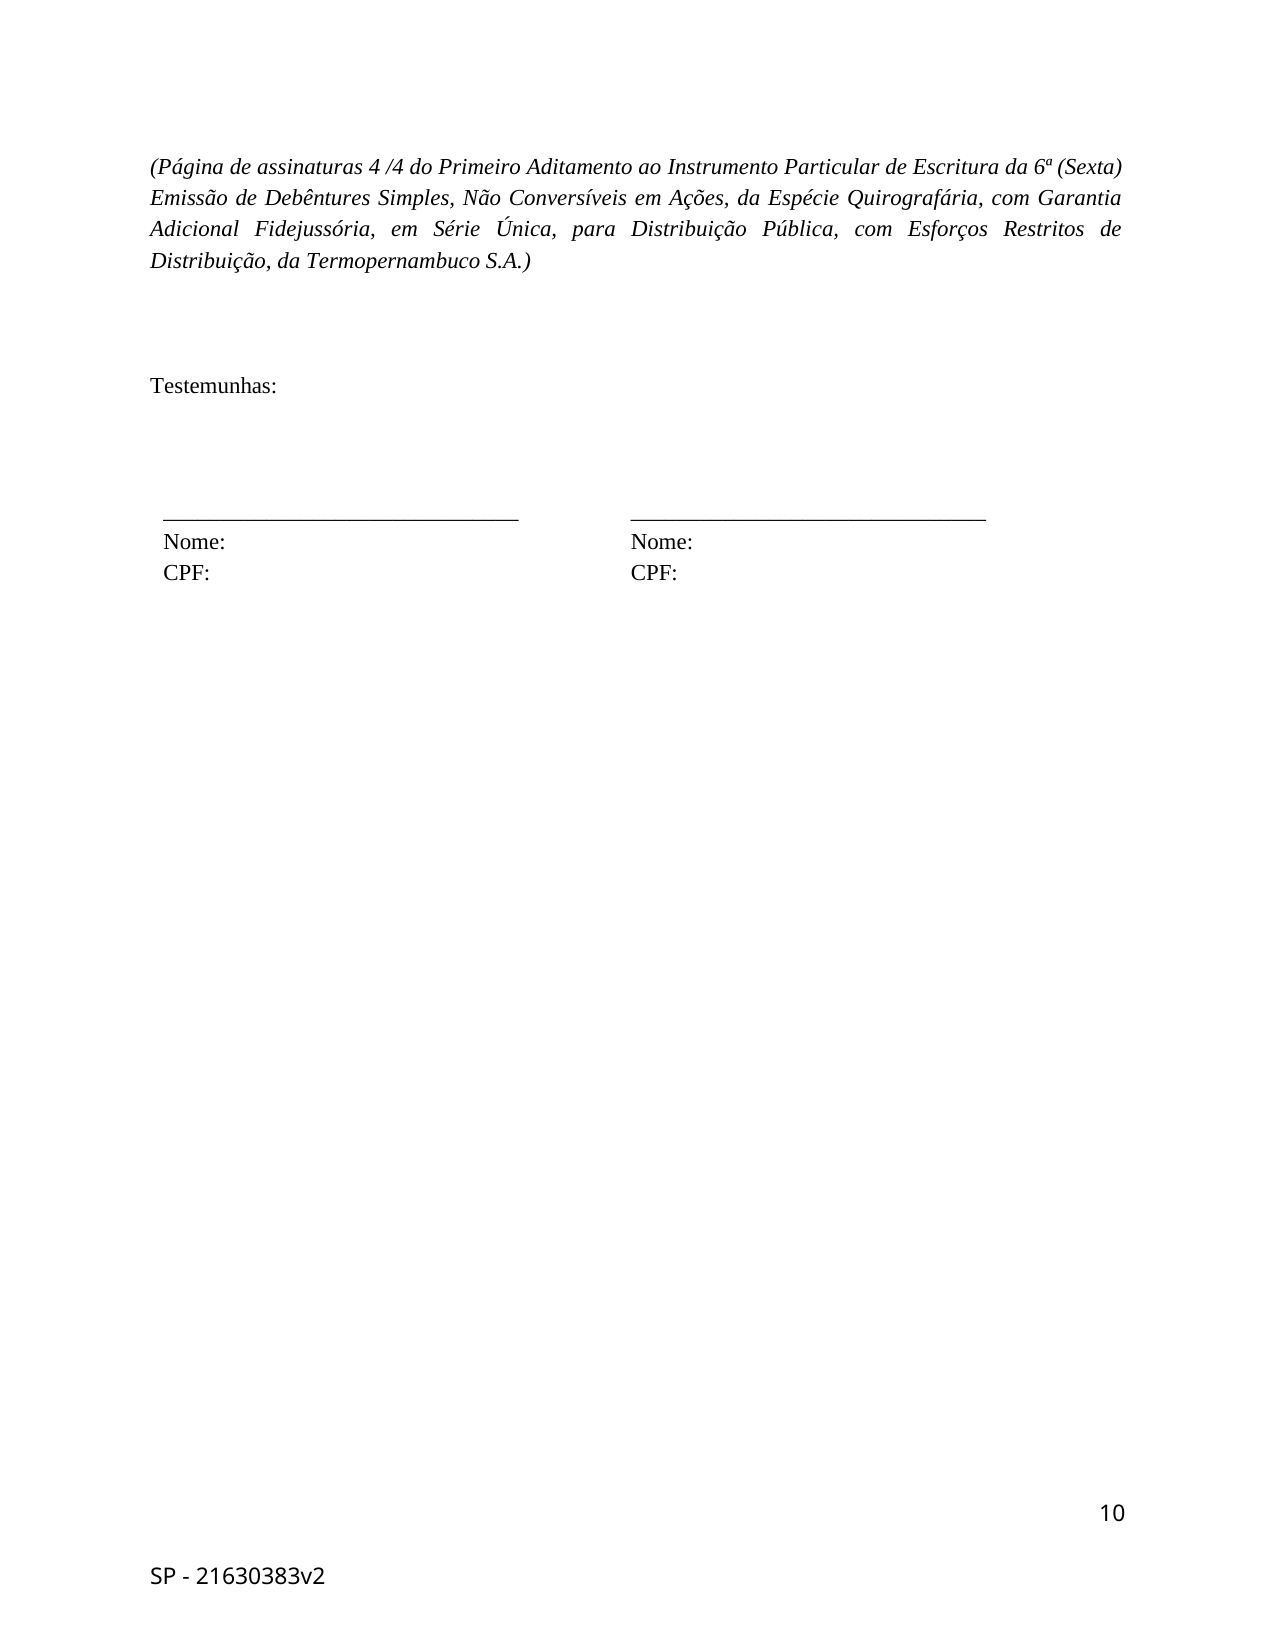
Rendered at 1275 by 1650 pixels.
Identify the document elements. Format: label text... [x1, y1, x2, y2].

table_header _______________________________ [623, 493, 1119, 524]
table_cell CPF: [156, 556, 623, 587]
table_cell Nome: [623, 524, 1119, 556]
table_cell CPF: [623, 556, 1119, 587]
text (Página de assinaturas 4 /4 do Primeiro Aditamento ao Instrumento Particular de Escritura da 6ª (Sexta) Emissão de Debêntures Simples, Não Conversíveis em Ações, da Espécie Quirografária, com Garantia Adicional Fidejussória, em Série Única, para Distribuição Pública, com Esforços Restritos de Distribuição, da Termopernambuco S.A.) [150, 149, 1125, 274]
table_cell Nome: [156, 524, 623, 556]
table_header _______________________________ [156, 493, 623, 524]
text Testemunhas: [150, 368, 1125, 399]
